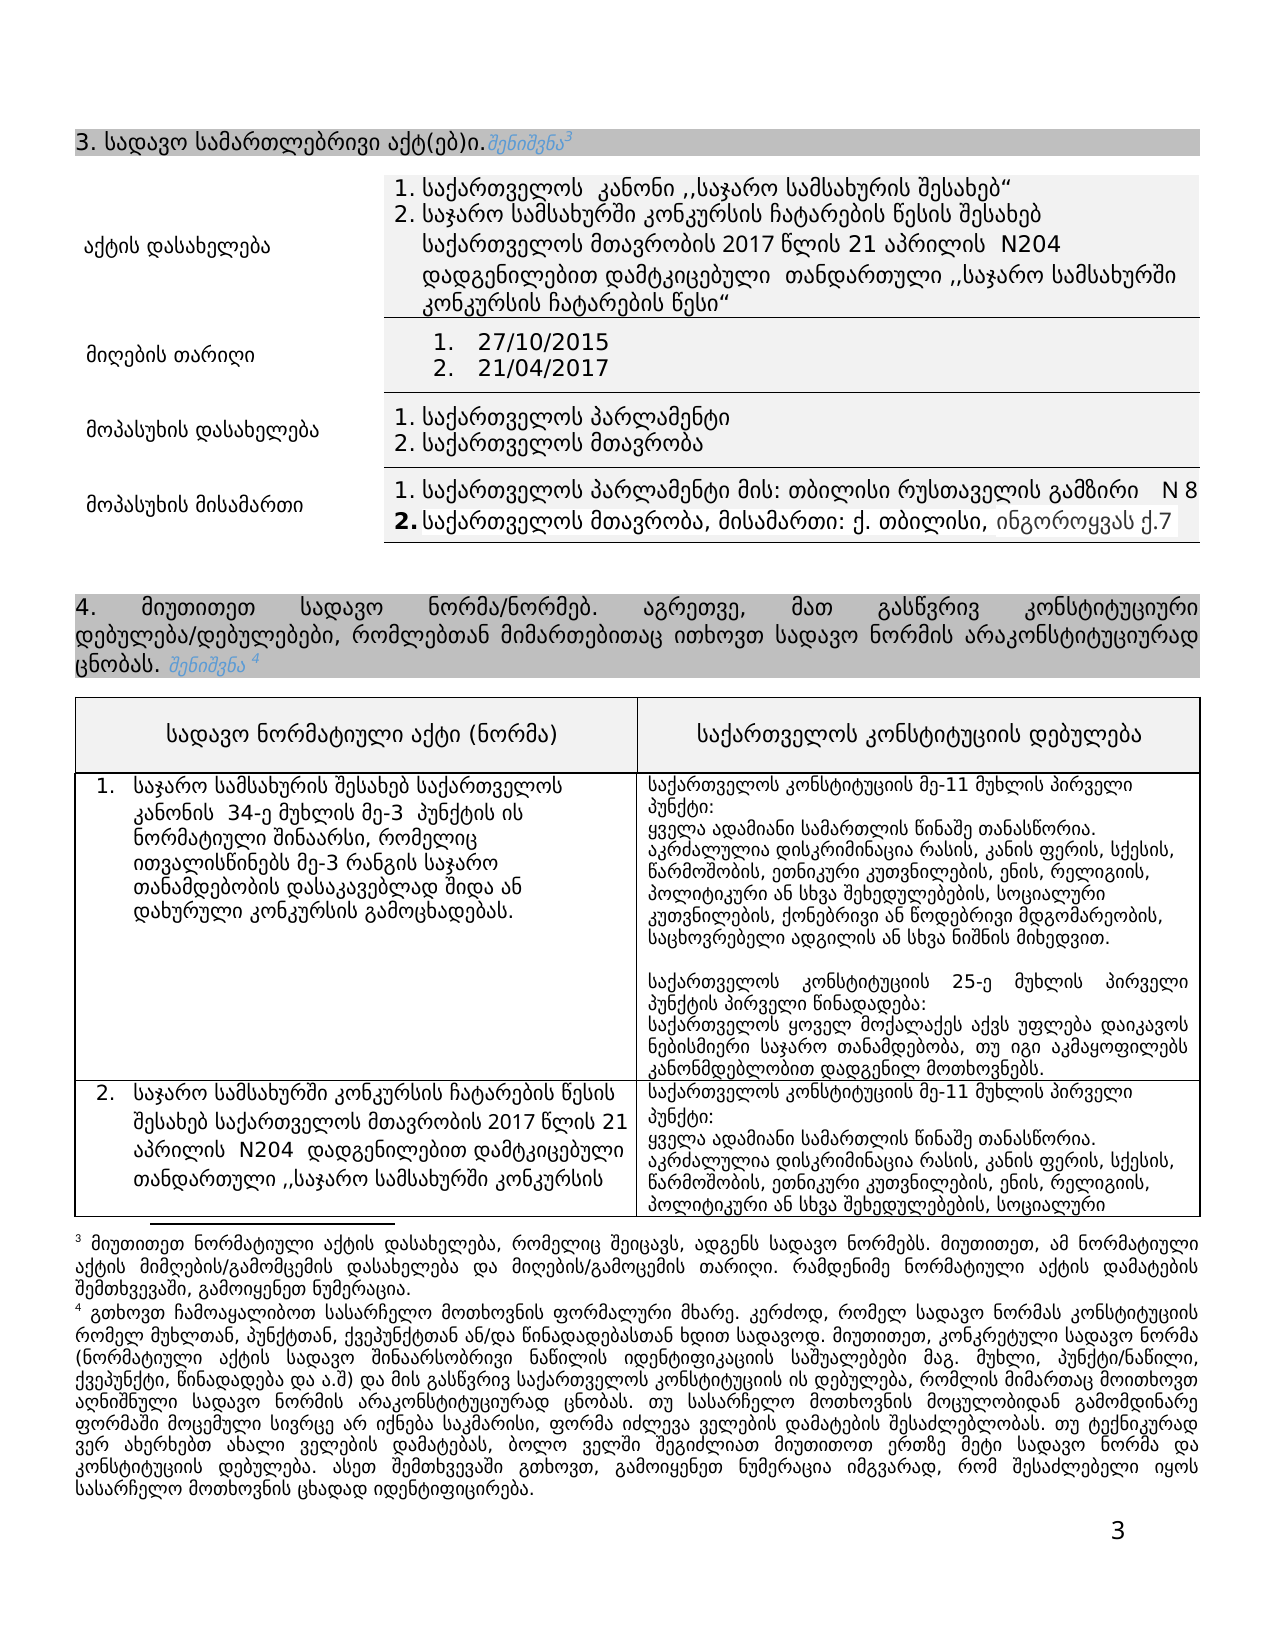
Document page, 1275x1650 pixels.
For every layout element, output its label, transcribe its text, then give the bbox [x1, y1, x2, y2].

table_cell 27/10/2015 21/04/2017 [384, 318, 1199, 392]
text 3. სადავო სამართლებრივი აქტ(ებ)ი.შენიშვნა [75, 129, 1200, 156]
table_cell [76, 1081, 636, 1216]
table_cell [637, 1081, 1199, 1216]
table_header სადავო ნორმატიული აქტი (ნორმა) [76, 698, 637, 772]
table_header საჯარო სამსახურის შესახებ საქართველოს კანონის 34-ე მუხლის მე-3 პუნქტის ის ნორმატიული შინაარსი, რომელიც ითვალისწინებს მე-3 რანგის საჯარო თანამდებობის დასაკავებლად შიდა ან დახურული კონკურსის გამოცხადებას. [76, 774, 636, 1080]
table_cell მოპასუხის მისამართი [75, 467, 384, 542]
table_header საქართველოს კონსტიტუციის მე-11 მუხლის პირველი პუნქტი: ყველა ადამიანი სამართლის წინაშე თანასწორია. აკრძალულია დისკრიმინაცია რასის, კანის ფერის, სქესის, წარმოშობის, ეთნიკური კუთვნილების, ენის, რელიგიის, პოლიტიკური ან სხვა შეხედულებების, სოციალური კუთვნილების, ქონებრივი ან წოდებრივი მდგომარეობის, საცხოვრებელი ადგილის ან სხვა ნიშნის მიხედვით. საქართველოს კონსტიტუციის 25-ე მუხლის პირველი პუნქტის პირველი წინადადება: საქართველოს ყოველ მოქალაქეს აქვს უფლება დაიკავოს ნებისმიერი საჯარო თანამდებობა, თუ იგი აკმაყოფილებს კანონმდებლობით დადგენილ მოთხოვნებს. [637, 774, 1199, 1080]
table_cell მოპასუხის დასახელება [75, 392, 384, 467]
table_cell საქართველოს პარლამენტი მის: თბილისი რუსთაველის გამზირი N 8 საქართველოს მთავრობა, მისამართი: ქ. თბილისი, ინგოროყვას ქ.7 [384, 468, 1199, 542]
text 4. მიუთითეთ სადავო ნორმა/ნორმებ. აგრეთვე, მათ გასწვრივ კონსტიტუციური დებულება/დებულებები, რომლებთან მიმართებითაც ითხოვთ სადავო ნორმის არაკონსტიტუციურად ცნობას. შენიშვნა [75, 594, 1200, 678]
table_cell მიღების თარიღი [75, 317, 384, 392]
table_header საქართველოს კანონი ,,საჯარო სამსახურის შესახებ“ საჯარო სამსახურში კონკურსის ჩატარების წესის შესახებ საქართველოს მთავრობის 2017 წლის 21 აპრილის N204 დადგენილებით დამტკიცებული თანდართული ,,საჯარო სამსახურში კონკურსის ჩატარების წესი“ [384, 175, 1199, 317]
table_cell საქართველოს პარლამენტი საქართველოს მთავრობა [384, 393, 1199, 467]
table_header აქტის დასახელება [75, 175, 384, 317]
table_header საქართველოს კონსტიტუციის დებულება [638, 698, 1199, 772]
